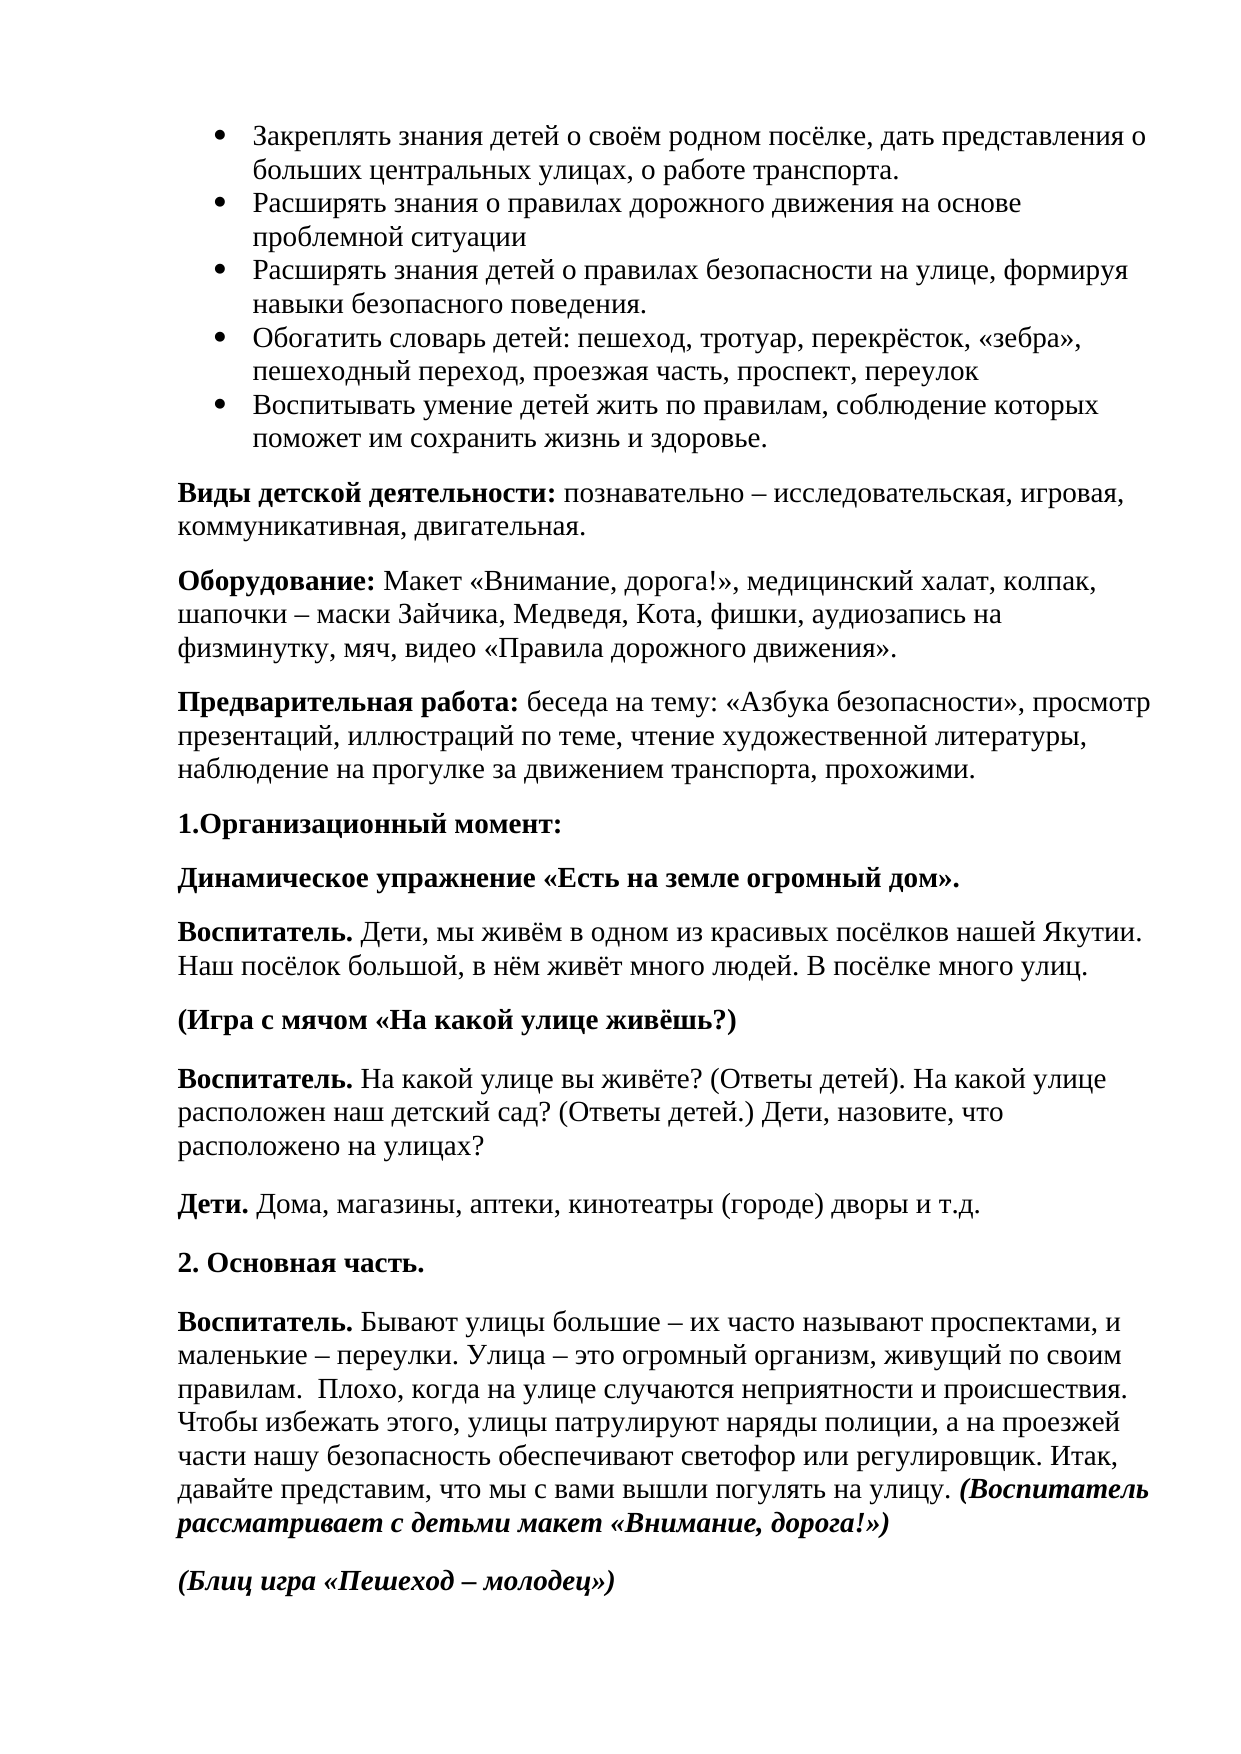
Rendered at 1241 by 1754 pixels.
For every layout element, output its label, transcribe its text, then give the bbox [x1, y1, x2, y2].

text Оборудование: Макет «Внимание, дорога!», медицинский халат, колпак, шапочки – маски Зайчика, Медведя, Кота, фишки, аудиозапись на физминутку, мяч, видео «Правила дорожного движения». [177, 563, 1152, 663]
text Дети. Дома, магазины, аптеки, кинотеатры (городе) дворы и т.д. [177, 1187, 1152, 1220]
text Виды детской деятельности: познавательно – исследовательская, игровая, коммуникативная, двигательная. [177, 475, 1152, 542]
text 2. Основная часть. [177, 1245, 1152, 1279]
list Закреплять знания детей о своём родном посёлке, дать представления о больших центральных улицах, о работе транспорта. [215, 118, 1152, 185]
list Расширять знания о правилах дорожного движения на основе проблемной ситуации [215, 185, 1152, 252]
text 1.Организационный момент: [177, 806, 1152, 839]
list Расширять знания детей о правилах безопасности на улице, формируя навыки безопасного поведения. [215, 252, 1152, 320]
text (Блиц игра «Пешеход – молодец») [177, 1563, 1152, 1597]
text (Игра с мячом «На какой улице живёшь?) [177, 1002, 1152, 1036]
text Воспитатель. Бывают улицы большие – их часто называют проспектами, и маленькие – переулки. Улица – это огромный организм, живущий по своим правилам. Плохо, когда на улице случаются неприятности и происшествия. Чтобы избежать этого, улицы патрулируют наряды полиции, а на проезжей части нашу безопасность обеспечивают светофор или регулировщик. Итак, давайте представим, что мы с вами вышли погулять на улицу. (Воспитатель рассматривает с детьми макет «Внимание, дорога!») [177, 1304, 1152, 1538]
list Воспитывать умение детей жить по правилам, соблюдение которых поможет им сохранить жизнь и здоровье. [215, 387, 1152, 454]
text Воспитатель. На какой улице вы живёте? (Ответы детей). На какой улице расположен наш детский сад? (Ответы детей.) Дети, назовите, что расположено на улицах? [177, 1061, 1152, 1162]
list Обогатить словарь детей: пешеход, тротуар, перекрёсток, «зебра», пешеходный переход, проезжая часть, проспект, переулок [215, 320, 1152, 387]
text Динамическое упражнение «Есть на земле огромный дом». [177, 860, 1152, 894]
text Воспитатель. Дети, мы живём в одном из красивых посёлков нашей Якутии. Наш посёлок большой, в нём живёт много людей. В посёлке много улиц. [177, 914, 1152, 982]
text Предварительная работа: беседа на тему: «Азбука безопасности», просмотр презентаций, иллюстраций по теме, чтение художественной литературы, наблюдение на прогулке за движением транспорта, прохожими. [177, 684, 1152, 785]
